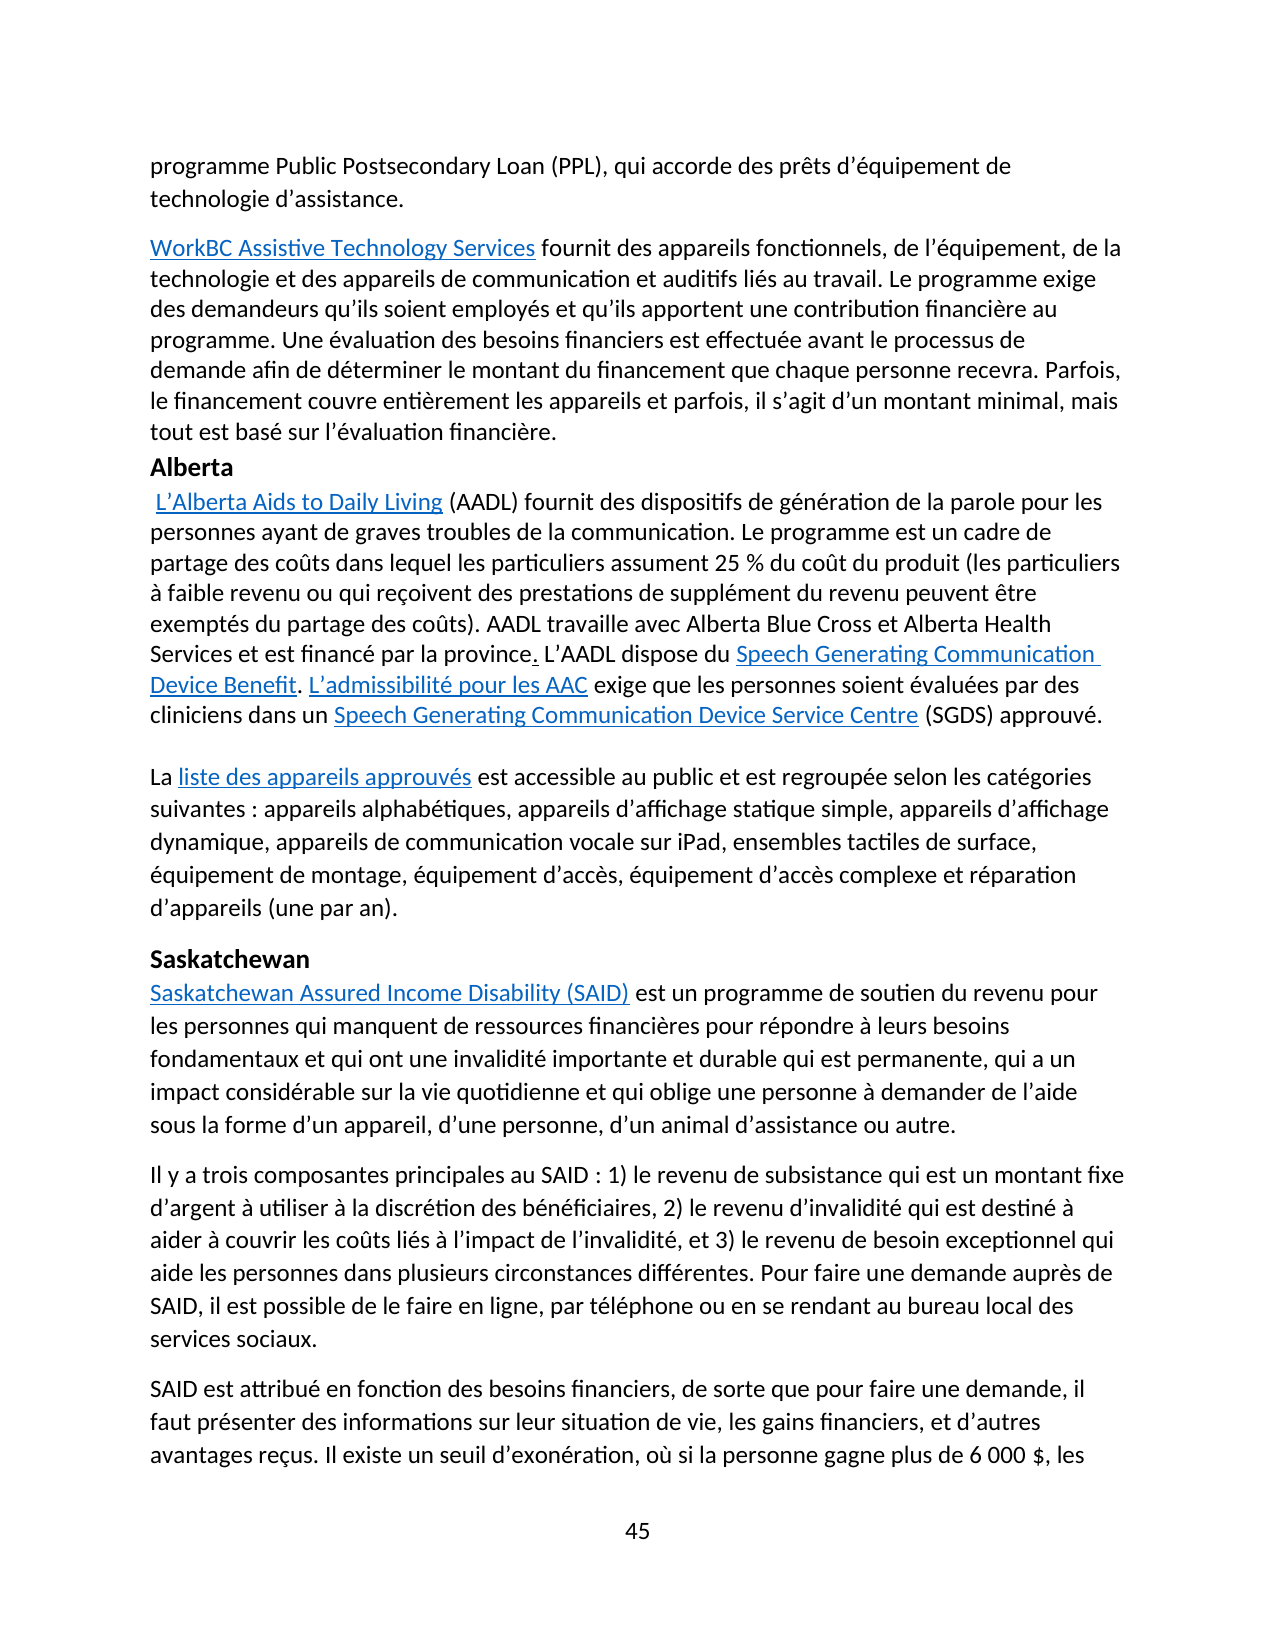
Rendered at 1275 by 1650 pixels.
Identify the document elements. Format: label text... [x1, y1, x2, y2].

text Saskatchewan Assured Income Disability (SAID) est un programme de soutien du revenu pour les personnes qui manquent de ressources financières pour répondre à leurs besoins fondamentaux et qui ont une invalidité importante et durable qui est permanente, qui a un impact considérable sur la vie quotidienne et qui oblige une personne à demander de l’aide sous la forme d’un appareil, d’une personne, d’un animal d’assistance ou autre. [150, 977, 1125, 1140]
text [150, 1373, 1125, 1469]
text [150, 150, 1125, 213]
subtitle Saskatchewan [150, 942, 1125, 975]
text La liste des appareils approuvés est accessible au public et est regroupée selon les catégories suivantes : appareils alphabétiques, appareils d’affichage statique simple, appareils d’affichage dynamique, appareils de communication vocale sur iPad, ensembles tactiles de surface, équipement de montage, équipement d’accès, équipement d’accès complexe et réparation d’appareils (une par an). [150, 761, 1125, 923]
subtitle Alberta [150, 450, 1125, 483]
text WorkBC Assistive Technology Services fournit des appareils fonctionnels, de l’équipement, de la technologie et des appareils de communication et auditifs liés au travail. Le programme exige des demandeurs qu’ils soient employés et qu’ils apportent une contribution financière au programme. Une évaluation des besoins financiers est effectuée avant le processus de demande afin de déterminer le montant du financement que chaque personne recevra. Parfois, le financement couvre entièrement les appareils et parfois, il s’agit d’un montant minimal, mais tout est basé sur l’évaluation financière. [150, 232, 1125, 446]
text Il y a trois composantes principales au SAID : 1) le revenu de subsistance qui est un montant fixe d’argent à utiliser à la discrétion des bénéficiaires, 2) le revenu d’invalidité qui est destiné à aider à couvrir les coûts liés à l’impact de l’invalidité, et 3) le revenu de besoin exceptionnel qui aide les personnes dans plusieurs circonstances différentes. Pour faire une demande auprès de SAID, il est possible de le faire en ligne, par téléphone ou en se rendant au bureau local des services sociaux. [150, 1159, 1125, 1354]
text L’Alberta Aids to Daily Living (AADL) fournit des dispositifs de génération de la parole pour les personnes ayant de graves troubles de la communication. Le programme est un cadre de partage des coûts dans lequel les particuliers assument 25 % du coût du produit (les particuliers à faible revenu ou qui reçoivent des prestations de supplément du revenu peuvent être exemptés du partage des coûts). AADL travaille avec Alberta Blue Cross et Alberta Health Services et est financé par la province. L’AADL dispose du Speech Generating Communication Device Benefit. L’admissibilité pour les AAC exige que les personnes soient évaluées par des cliniciens dans un Speech Generating Communication Device Service Centre (SGDS) approuvé. [150, 486, 1125, 730]
